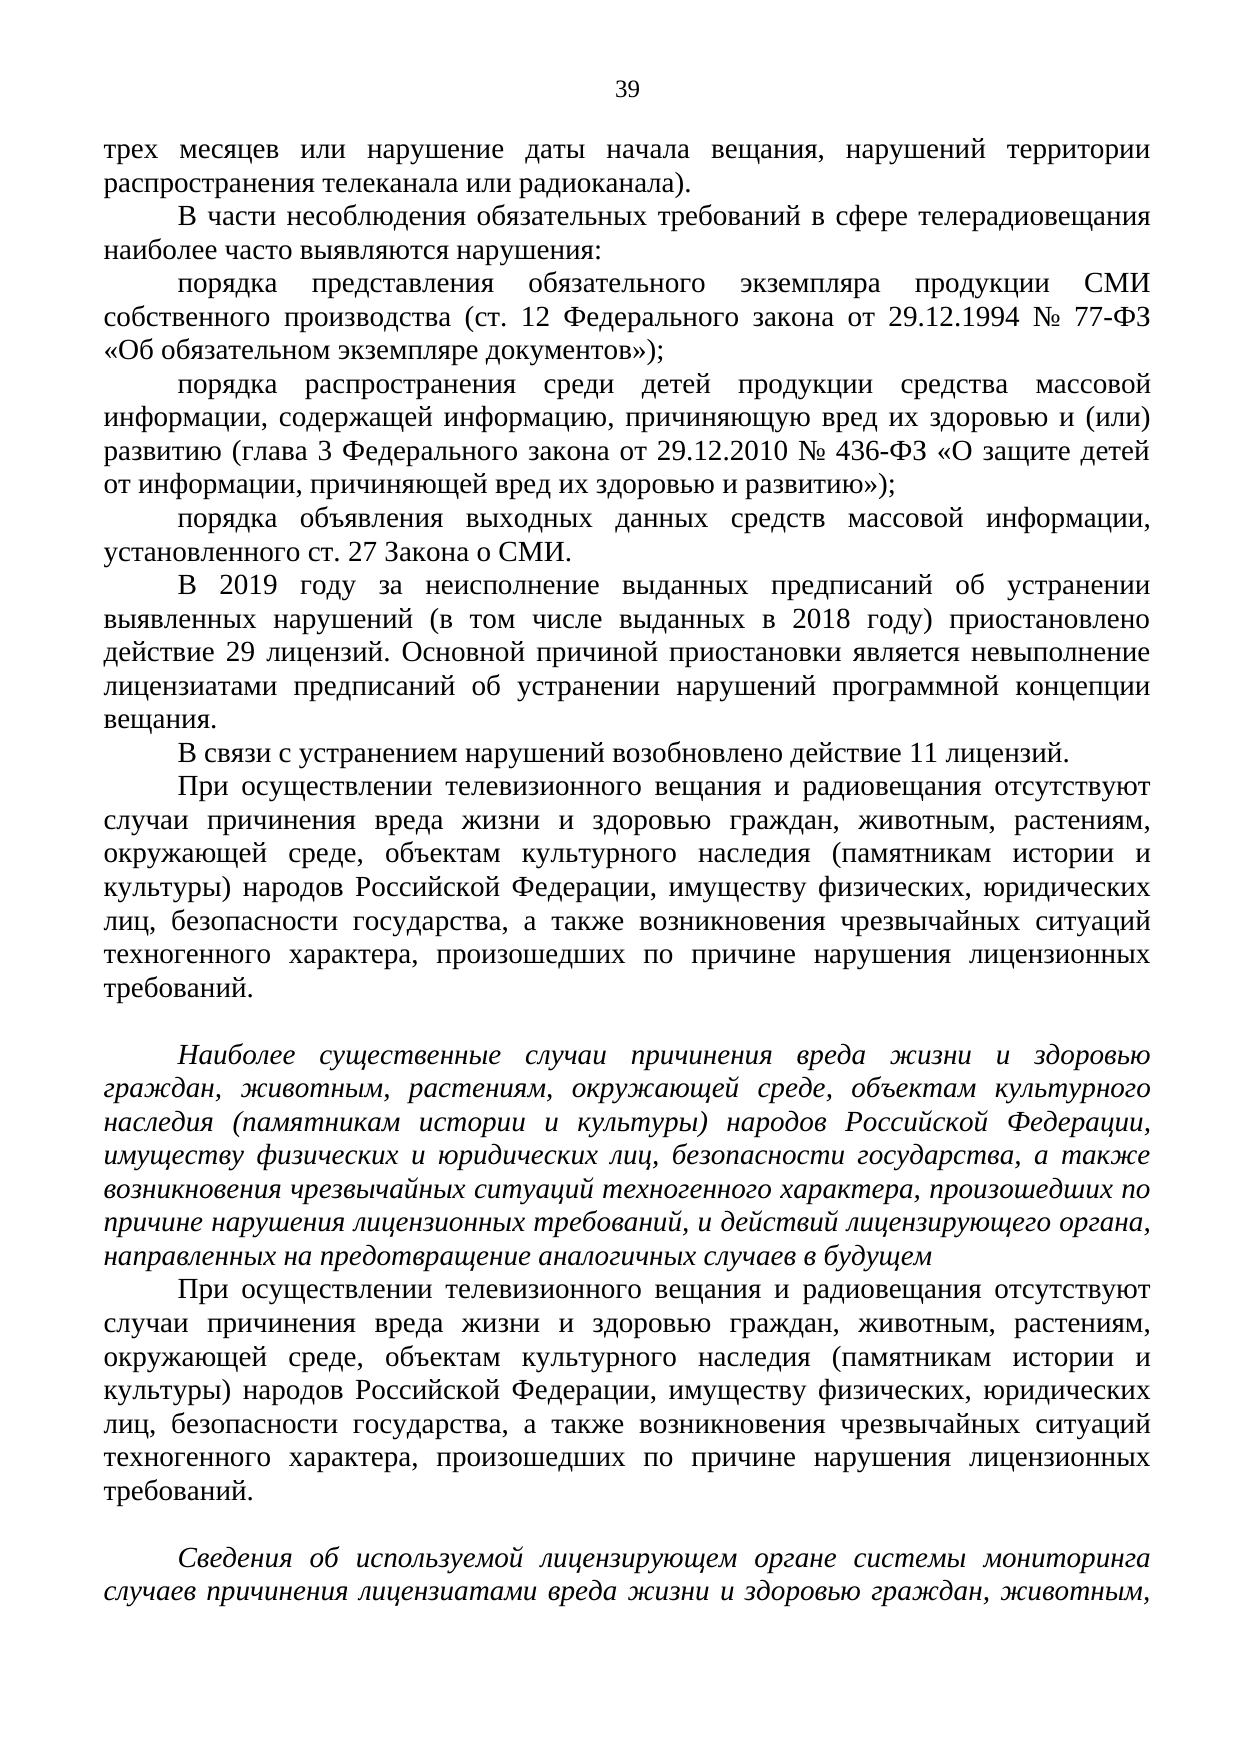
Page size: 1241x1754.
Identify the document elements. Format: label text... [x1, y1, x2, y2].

text порядка объявления выходных данных средств массовой информации, установленного ст. 27 Закона о СМИ. [103, 500, 1152, 567]
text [103, 1540, 1152, 1607]
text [103, 131, 1152, 198]
text Наиболее существенные случаи причинения вреда жизни и здоровью граждан, животным, растениям, окружающей среде, объектам культурного наследия (памятникам истории и культуры) народов Российской Федерации, имуществу физических и юридических лиц, безопасности государства, а также возникновения чрезвычайных ситуаций техногенного характера, произошедших по причине нарушения лицензионных требований, и действий лицензирующего органа, направленных на предотвращение аналогичных случаев в будущем [103, 1037, 1152, 1272]
text При осуществлении телевизионного вещания и радиовещания отсутствуют случаи причинения вреда жизни и здоровью граждан, животным, растениям, окружающей среде, объектам культурного наследия (памятникам истории и культуры) народов Российской Федерации, имуществу физических, юридических лиц, безопасности государства, а также возникновения чрезвычайных ситуаций техногенного характера, произошедших по причине нарушения лицензионных требований. [103, 768, 1152, 1003]
text порядка представления обязательного экземпляра продукции СМИ собственного производства (ст. 12 Федерального закона от 29.12.1994 № 77-ФЗ «Об обязательном экземпляре документов»); [103, 265, 1152, 366]
text В 2019 году за неисполнение выданных предписаний об устранении выявленных нарушений (в том числе выданных в 2018 году) приостановлено действие 29 лицензий. Основной причиной приостановки является невыполнение лицензиатами предписаний об устранении нарушений программной концепции вещания. [103, 567, 1152, 735]
text В связи с устранением нарушений возобновлено действие 11 лицензий. [103, 735, 1152, 768]
text В части несоблюдения обязательных требований в сфере телерадиовещания наиболее часто выявляются нарушения: [103, 198, 1152, 265]
text порядка распространения среди детей продукции средства массовой информации, содержащей информацию, причиняющую вред их здоровью и (или) развитию (глава 3 Федерального закона от 29.12.2010 № 436-ФЗ «О защите детей от информации, причиняющей вред их здоровью и развитию»); [103, 366, 1152, 500]
text При осуществлении телевизионного вещания и радиовещания отсутствуют случаи причинения вреда жизни и здоровью граждан, животным, растениям, окружающей среде, объектам культурного наследия (памятникам истории и культуры) народов Российской Федерации, имуществу физических, юридических лиц, безопасности государства, а также возникновения чрезвычайных ситуаций техногенного характера, произошедших по причине нарушения лицензионных требований. [103, 1272, 1152, 1506]
